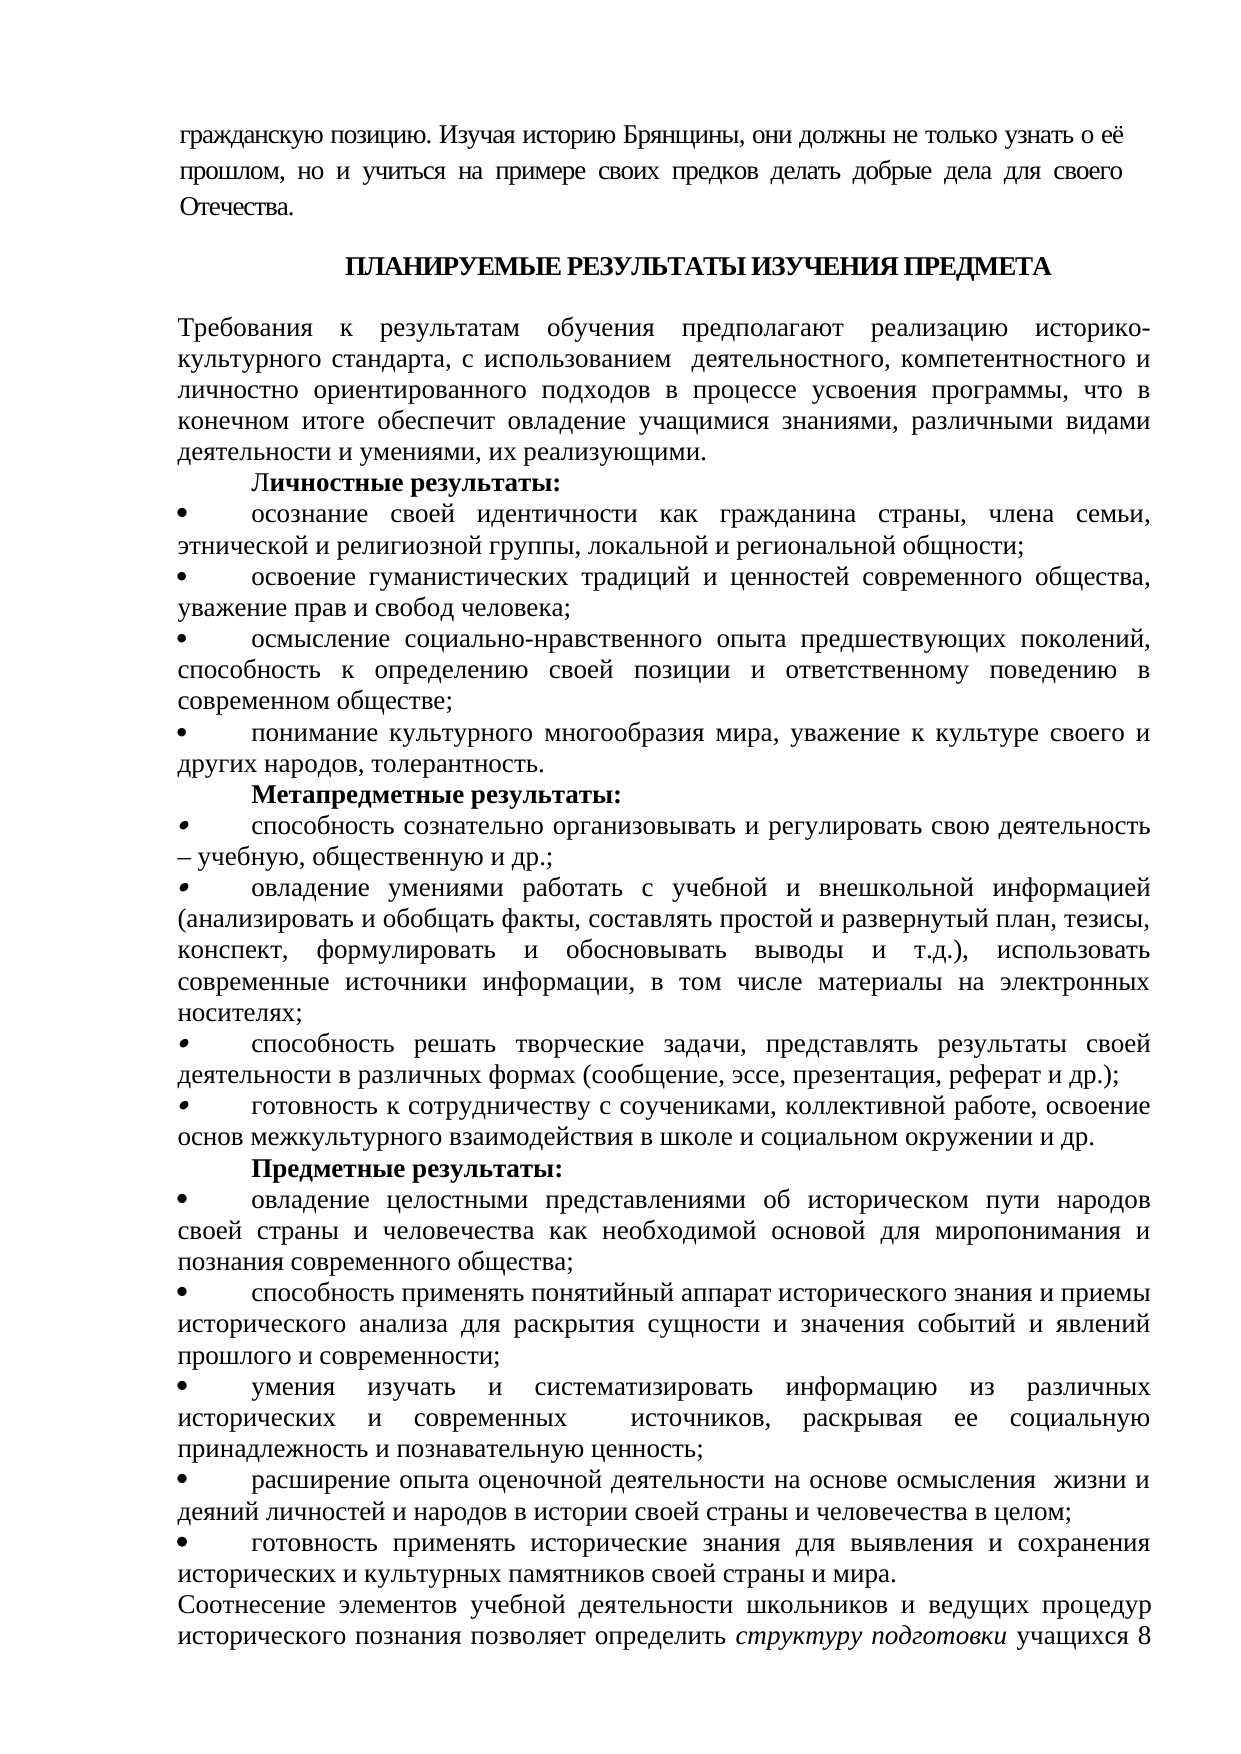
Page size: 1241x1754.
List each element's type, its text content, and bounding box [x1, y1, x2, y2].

list способность применять понятийный аппарат исторического знания и приемы исторического анализа для раскрытия сущности и значения событий и явлений прошлого и современности; [177, 1276, 1152, 1370]
list способность сознательно организовывать и регулировать свою деятельность – учебную, общественную и др.; [177, 809, 1152, 871]
text Требования к результатам обучения предполагают реализацию историко-культурного стандарта, с использованием деятельностного, компетентностного и личностно ориентированного подходов в процессе усвоения программы, что в конечном итоге обеспечит овладение учащимися знаниями, различными видами деятельности и умениями, их реализующими. [177, 311, 1152, 466]
list умения изучать и систематизировать информацию из различных исторических и современных источников, раскрывая ее социальную принадлежность и познавательную ценность; [177, 1370, 1152, 1463]
list готовность применять исторические знания для выявления и сохранения исторических и культурных памятников своей страны и мира. [177, 1526, 1152, 1588]
text Личностные результаты: [177, 466, 1152, 497]
text Предметные результаты: [177, 1152, 1152, 1183]
text Метапредметные результаты: [177, 778, 1152, 809]
list готовность к сотрудничеству с соучениками, коллективной работе, освоение основ межкультурного взаимодействия в школе и социальном окружении и др. [177, 1089, 1152, 1152]
list расширение опыта оценочной деятельности на основе осмысления жизни и деяний личностей и народов в истории своей страны и человечества в целом; [177, 1463, 1152, 1526]
list способность решать творческие задачи, представлять результаты своей деятельности в различных формах (сообщение, эссе, презентация, реферат и др.); [177, 1027, 1152, 1089]
text ПЛАНИРУЕМЫЕ РЕЗУЛЬТАТЫ ИЗУЧЕНИЯ ПРЕДМЕТА [179, 250, 1124, 281]
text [179, 118, 1124, 221]
list осознание своей идентичности как гражданина страны, члена семьи, этнической и религиозной группы, локальной и региональной общности; [177, 497, 1152, 560]
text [177, 1588, 1152, 1651]
list овладение целостными представлениями об историческом пути народов своей страны и человечества как необходимой основой для миропонимания и познания современного общества; [177, 1183, 1152, 1276]
list овладение умениями работать с учебной и внешкольной информацией (анализировать и обобщать факты, составлять простой и развернутый план, тезисы, конспект, формулировать и обосновывать выводы и т.д.), использовать современные источники информации, в том числе материалы на электронных носителях; [177, 871, 1152, 1027]
list понимание культурного многообразия мира, уважение к культуре своего и других народов, толерантность. [177, 716, 1152, 778]
list осмысление социально-нравственного опыта предшествующих поколений, способность к определению своей позиции и ответственному поведению в современном обществе; [177, 622, 1152, 716]
list освоение гуманистических традиций и ценностей современного общества, уважение прав и свобод человека; [177, 560, 1152, 622]
